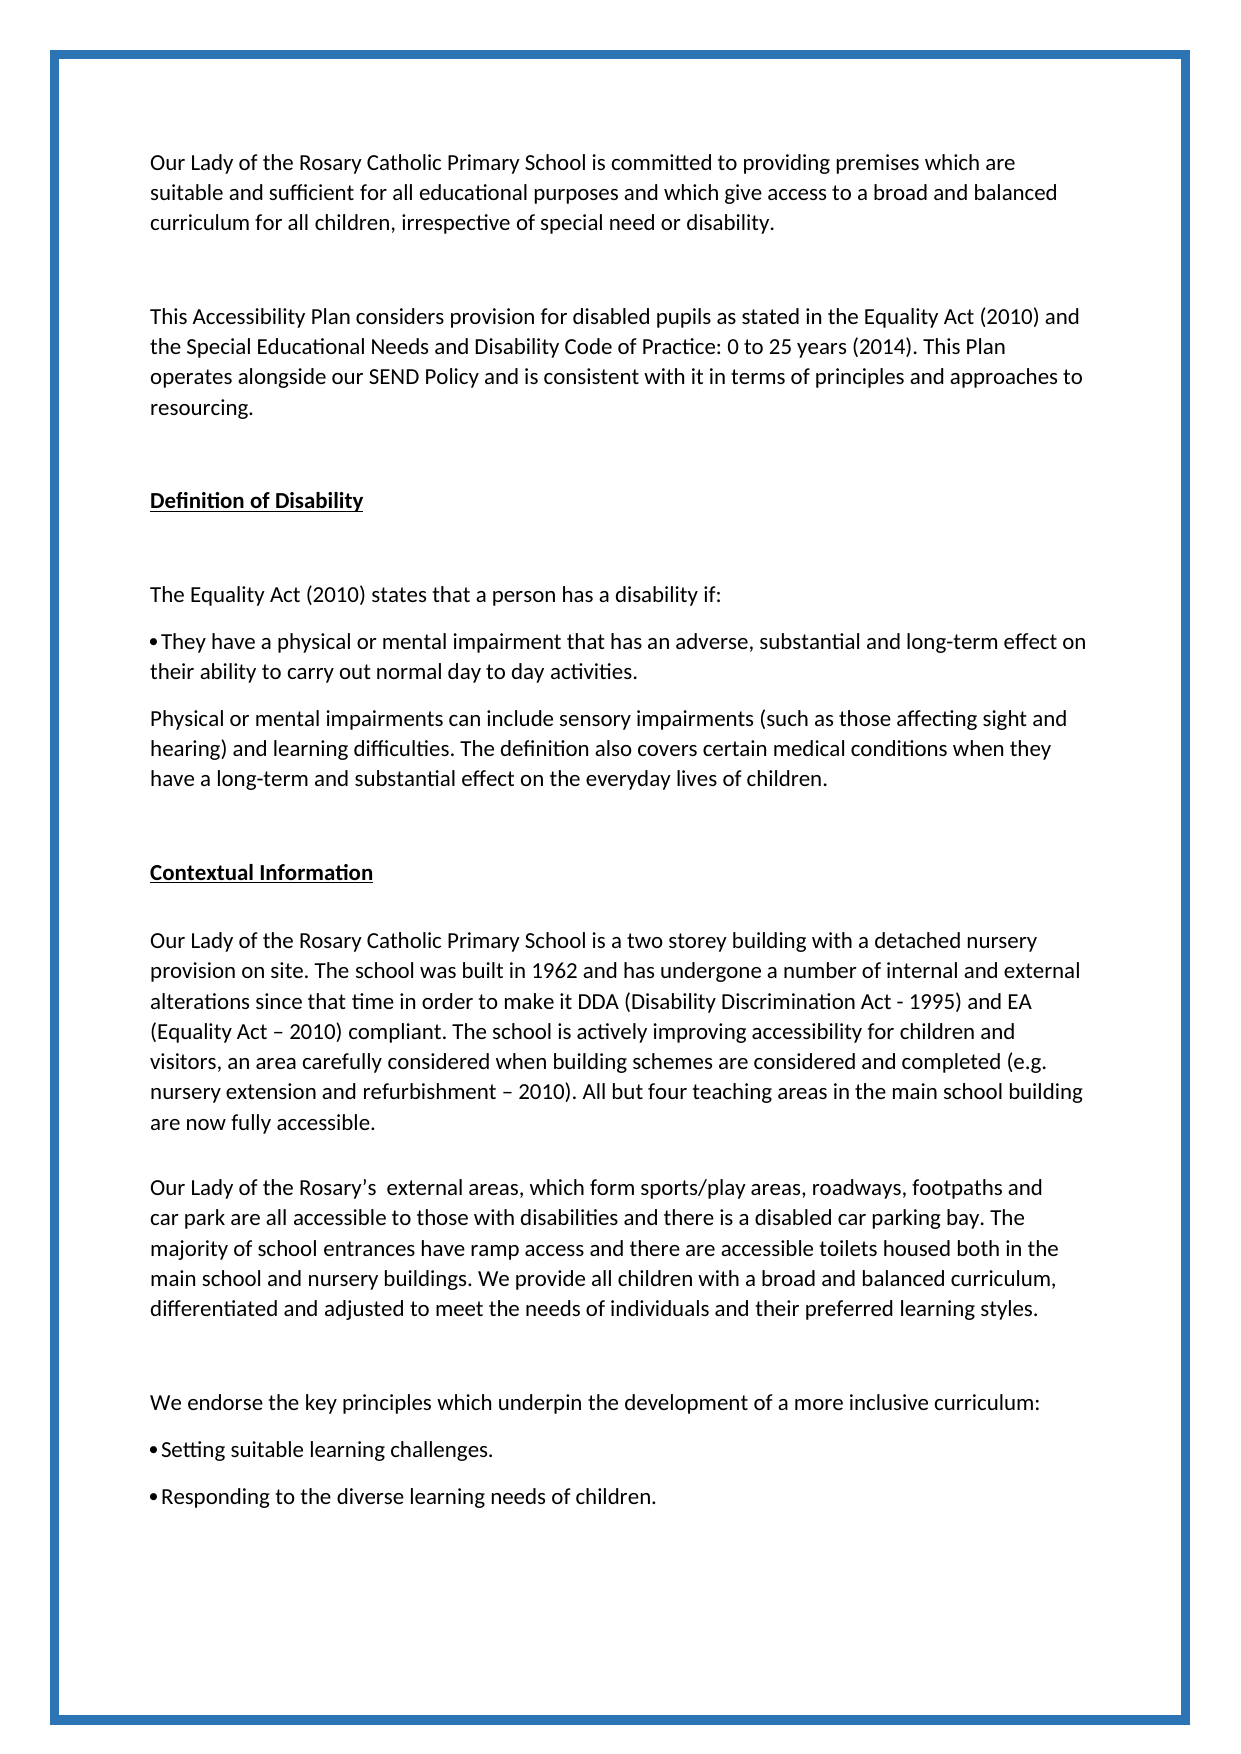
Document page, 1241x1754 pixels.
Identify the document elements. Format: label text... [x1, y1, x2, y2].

text The Equality Act (2010) states that a person has a disability if: [150, 580, 1101, 608]
subtitle Definition of Disability [150, 486, 1101, 514]
text Our Lady of the Rosary Catholic Primary School is committed to providing premises which are suitable and sufficient for all educational purposes and which give access to a broad and balanced curriculum for all children, irrespective of special need or disability. [150, 148, 1072, 236]
list They have a physical or mental impairment that has an adverse, substantial and long-term effect on their ability to carry out normal day to day activities. [150, 627, 1089, 685]
list Setting suitable learning challenges. [150, 1435, 1101, 1463]
subtitle Contextual Information [150, 858, 1101, 886]
text We endorse the key principles which underpin the development of a more inclusive curriculum: [150, 1388, 1101, 1416]
text Our Lady of the Rosary’s external areas, which form sports/play areas, roadways, footpaths and car park are all accessible to those with disabilities and there is a disabled car parking bay. The majority of school entrances have ramp access and there are accessible toilets housed both in the main school and nursery buildings. We provide all children with a broad and balanced curriculum, differentiated and adjusted to meet the needs of individuals and their preferred learning styles. [150, 1173, 1077, 1322]
text Our Lady of the Rosary Catholic Primary School is a two storey building with a detached nursery provision on site. The school was built in 1962 and has undergone a number of internal and external alterations since that time in order to make it DDA (Disability Discrimination Act - 1995) and EA (Equality Act – 2010) compliant. The school is actively improving accessibility for children and visitors, an area carefully considered when building schemes are considered and completed (e.g. nursery extension and refurbishment – 2010). All but four teaching areas in the main school building are now fully accessible. [150, 926, 1087, 1136]
list Responding to the diverse learning needs of children. [150, 1482, 1101, 1510]
text Physical or mental impairments can include sensory impairments (such as those affecting sight and hearing) and learning difficulties. The definition also covers certain medical conditions when they have a long-term and substantial effect on the everyday lives of children. [150, 704, 1071, 792]
text This Accessibility Plan considers provision for disabled pupils as stated in the Equality Act (2010) and the Special Educational Needs and Disability Code of Practice: 0 to 25 years (2014). This Plan operates alongside our SEND Policy and is consistent with it in terms of principles and approaches to resourcing. [150, 302, 1086, 421]
